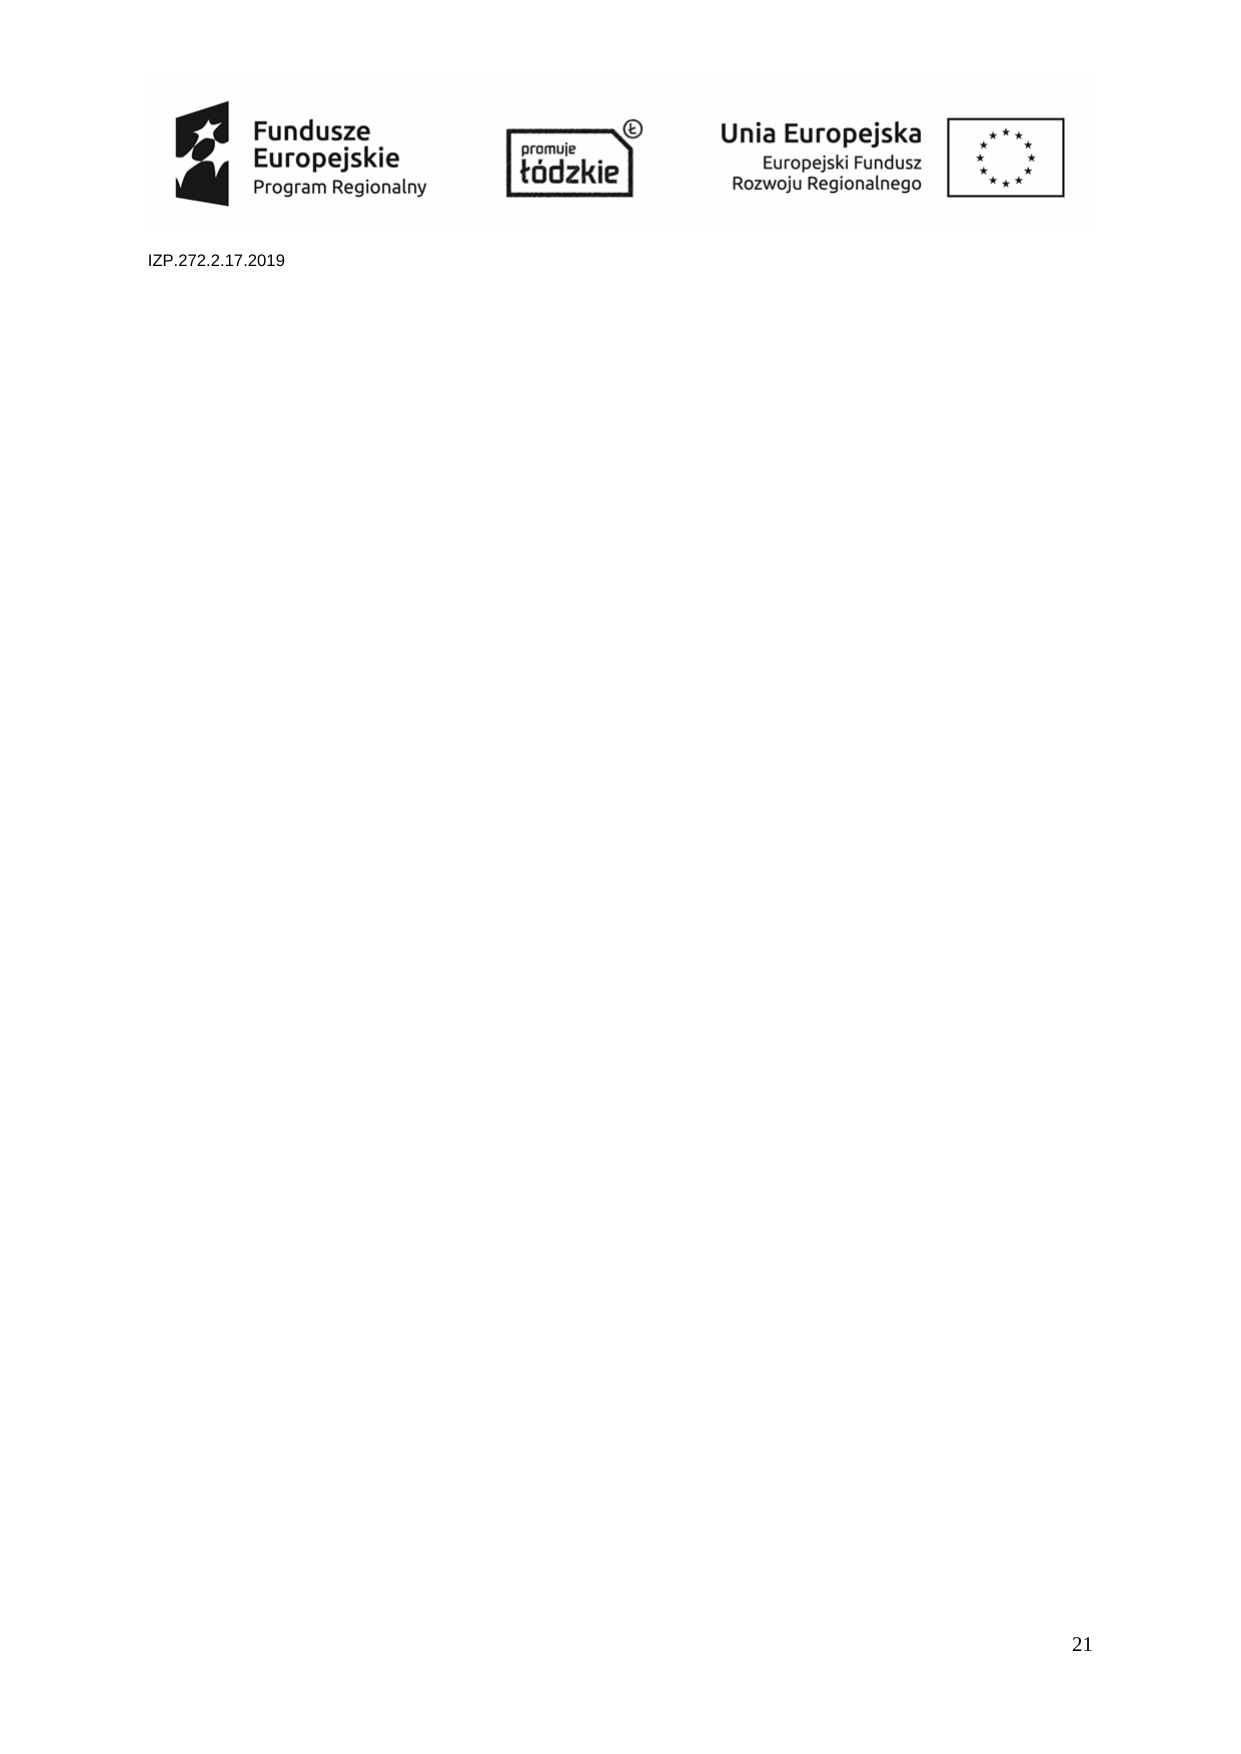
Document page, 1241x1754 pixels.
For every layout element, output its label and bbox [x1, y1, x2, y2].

picture [149, 73, 1091, 232]
